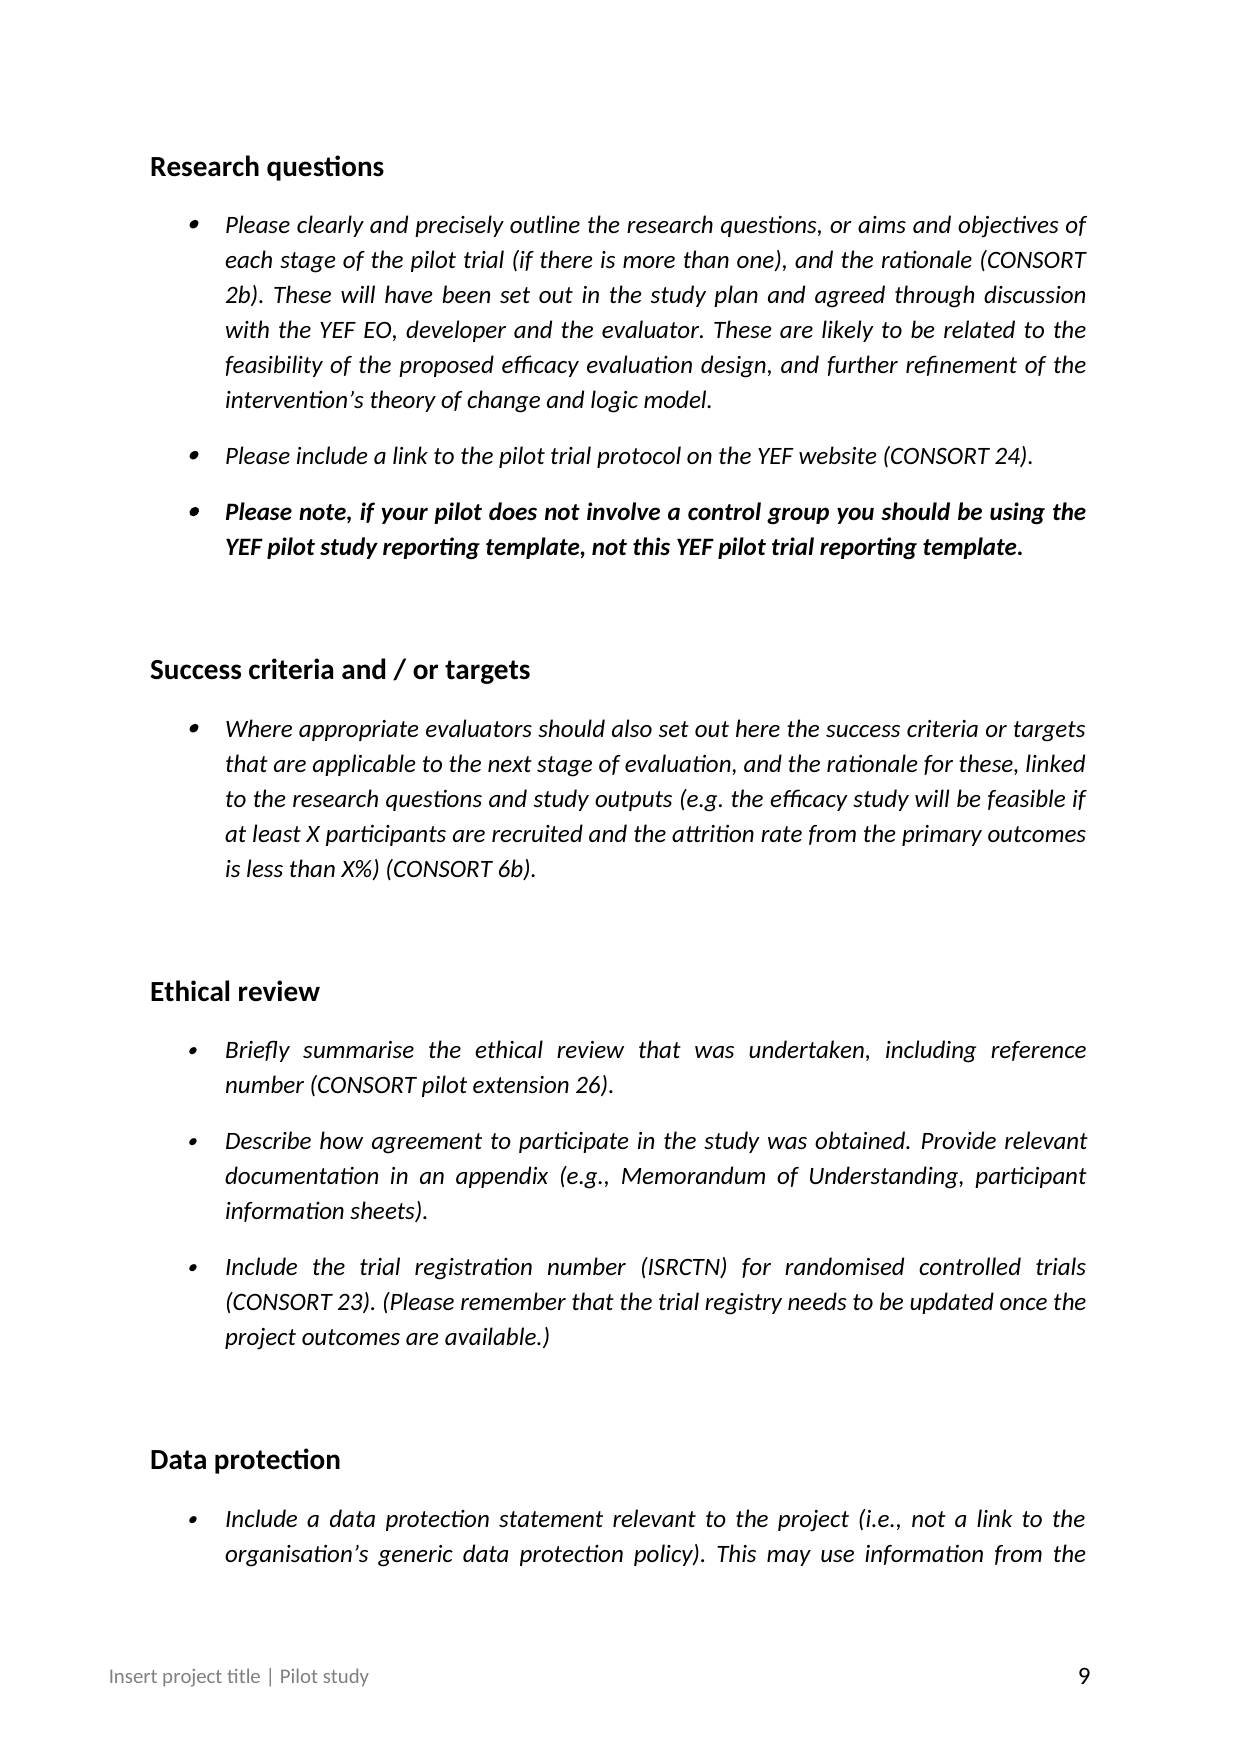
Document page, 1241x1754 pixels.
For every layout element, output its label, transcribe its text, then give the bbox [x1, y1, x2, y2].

list Include the trial registration number (ISRCTN) for randomised controlled trials (CONSORT 23). (Please remember that the trial registry needs to be updated once the project outcomes are available.) [187, 1251, 1090, 1352]
list Where appropriate evaluators should also set out here the success criteria or targets that are applicable to the next stage of evaluation, and the rationale for these, linked to the research questions and study outputs (e.g. the efficacy study will be feasible if at least X participants are recruited and the attrition rate from the primary outcomes is less than X%) (CONSORT 6b). [187, 713, 1090, 883]
subtitle Ethical review [150, 973, 1090, 1008]
list Please note, if your pilot does not involve a control group you should be using the YEF pilot study reporting template, not this YEF pilot trial reporting template. [187, 496, 1090, 562]
subtitle Data protection [150, 1441, 1090, 1477]
list Describe how agreement to participate in the study was obtained. Provide relevant documentation in an appendix (e.g., Memorandum of Understanding, participant information sheets). [187, 1126, 1090, 1226]
list Please include a link to the pilot trial protocol on the YEF website (CONSORT 24). [187, 440, 1090, 471]
list Please clearly and precisely outline the research questions, or aims and objectives of each stage of the pilot trial (if there is more than one), and the rationale (CONSORT 2b). These will have been set out in the study plan and agreed through discussion with the YEF EO, developer and the evaluator. These are likely to be related to the feasibility of the proposed efficacy evaluation design, and further refinement of the intervention’s theory of change and logic model. [187, 209, 1090, 415]
subtitle Research questions [150, 148, 1090, 183]
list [187, 1503, 1090, 1569]
subtitle Success criteria and / or targets [150, 651, 1090, 687]
list Briefly summarise the ethical review that was undertaken, including reference number (CONSORT pilot extension 26). [187, 1035, 1090, 1100]
